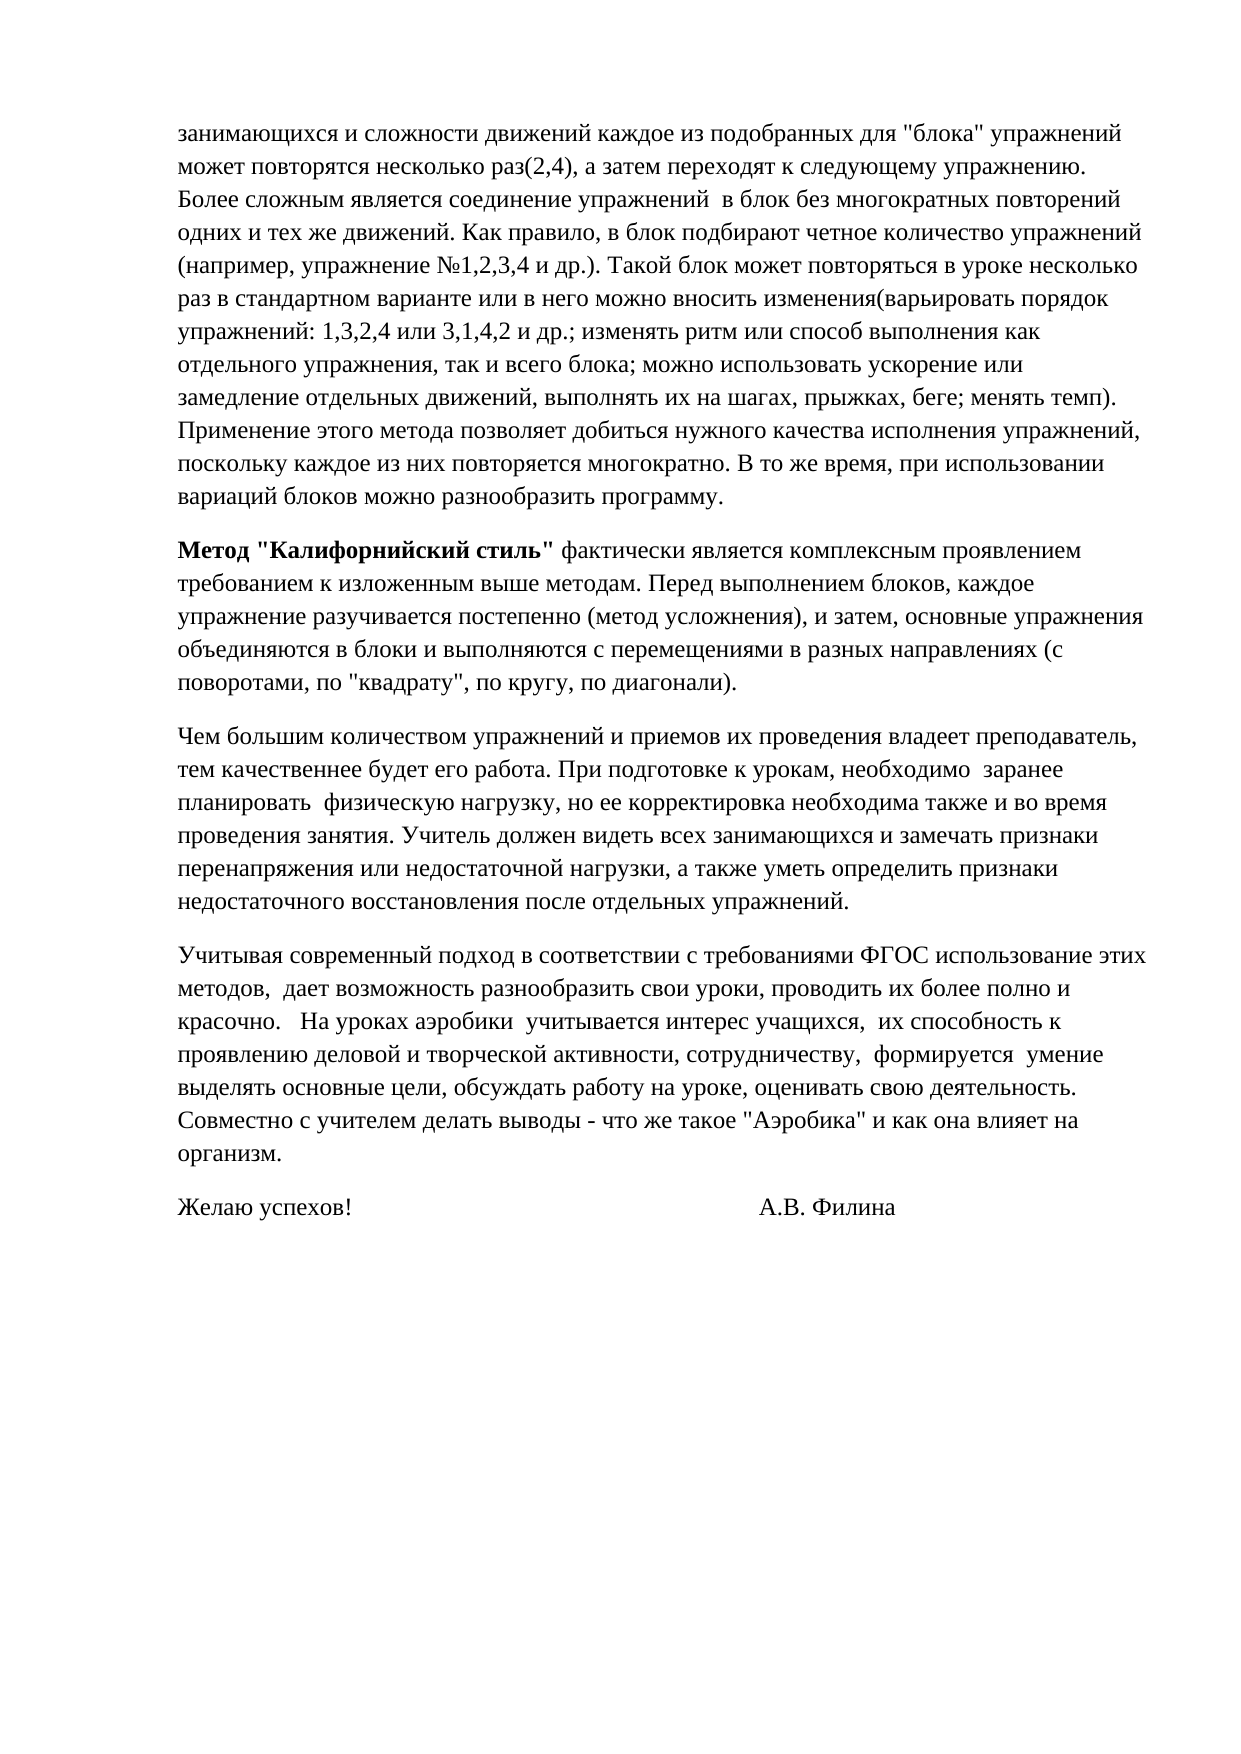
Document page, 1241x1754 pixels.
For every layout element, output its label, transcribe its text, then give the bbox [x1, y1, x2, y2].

text Метод "Калифорнийский стиль" фактически является комплексным проявлением требованием к изложенным выше методам. Перед выполнением блоков, каждое упражнение разучивается постепенно (метод усложнения), и затем, основные упражнения объединяются в блоки и выполняются с перемещениями в разных направлениях (с поворотами, по "квадрату", по кругу, по диагонали). [177, 535, 1152, 696]
text Учитывая современный подход в соответствии с требованиями ФГОС использование этих методов, дает возможность разнообразить свои уроки, проводить их более полно и красочно. На уроках аэробики учитывается интерес учащихся, их способность к проявлению деловой и творческой активности, сотрудничеству, формируется умение выделять основные цели, обсуждать работу на уроке, оценивать свою деятельность. Совместно с учителем делать выводы - что же такое "Аэробика" и как она влияет на организм. [177, 940, 1152, 1167]
text Чем большим количеством упражнений и приемов их проведения владеет преподаватель, тем качественнее будет его работа. При подготовке к урокам, необходимо заранее планировать физическую нагрузку, но ее корректировка необходима также и во время проведения занятия. Учитель должен видеть всех занимающихся и замечать признаки перенапряжения или недостаточной нагрузки, а также уметь определить признаки недостаточного восстановления после отдельных упражнений. [177, 721, 1152, 915]
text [177, 118, 1152, 510]
text Желаю успехов! А.В. Филина [177, 1192, 1152, 1221]
